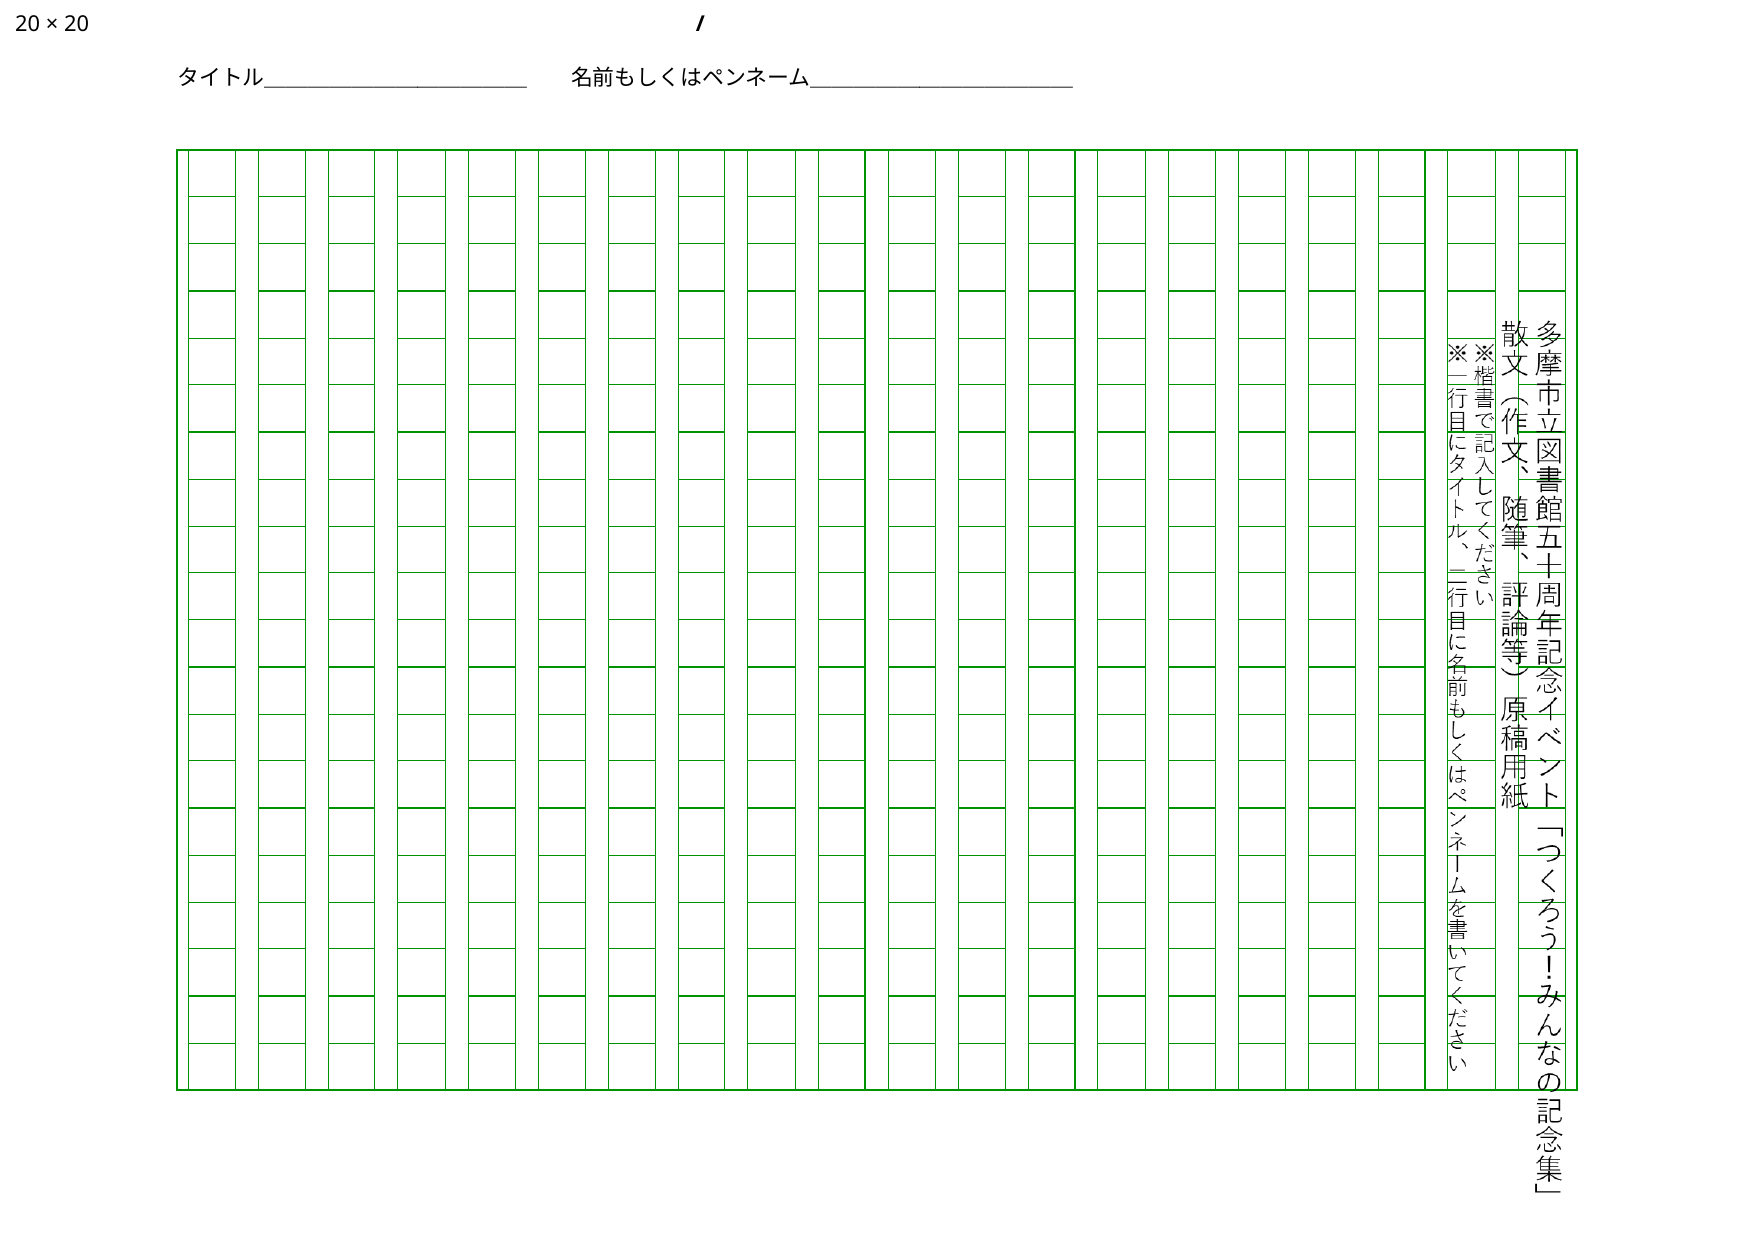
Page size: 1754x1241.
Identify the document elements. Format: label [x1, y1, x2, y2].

picture [1429, 301, 1577, 1241]
